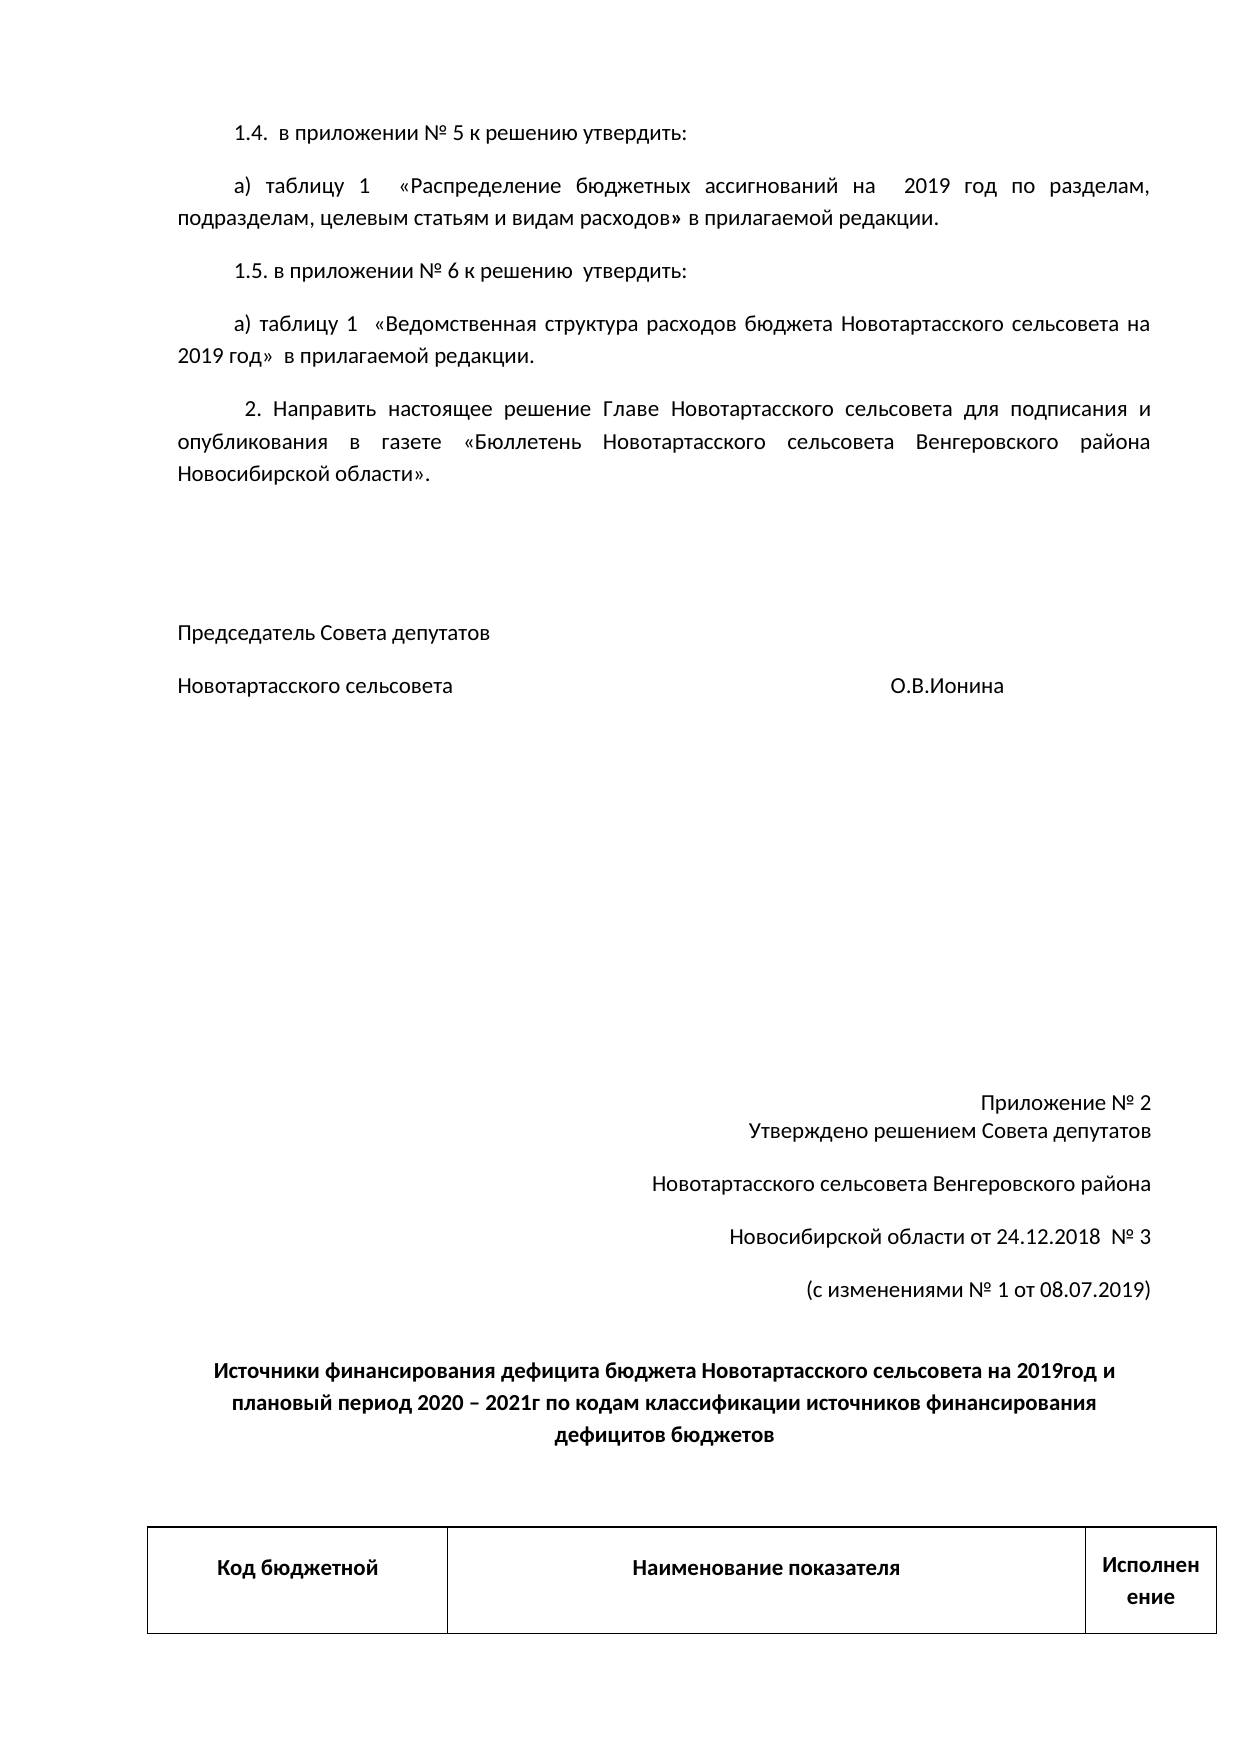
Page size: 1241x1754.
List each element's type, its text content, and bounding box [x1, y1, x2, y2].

table_header Код бюджетной классификации [148, 1528, 447, 1632]
text Приложение № 2 [177, 1088, 1152, 1116]
text а) таблицу 1 «Ведомственная структура расходов бюджета Новотартасского сельсовета на 2019 год» в прилагаемой редакции. [177, 309, 1152, 369]
text Новотартасского сельсовета О.В.Ионина [177, 671, 1152, 699]
text Новотартасского сельсовета Венгеровского района [177, 1169, 1152, 1197]
text Утверждено решением Совета депутатов [177, 1116, 1152, 1144]
text 2. Направить настоящее решение Главе Новотартасского сельсовета для подписания и опубликования в газете «Бюллетень Новотартасского сельсовета Венгеровского района Новосибирской области». [177, 394, 1152, 487]
text Источники финансирования дефицита бюджета Новотартасского сельсовета на 2019год и плановый период 2020 – 2021г по кодам классификации источников финансирования дефицитов бюджетов [177, 1356, 1152, 1448]
text 1.4. в приложении № 5 к решению утвердить: [177, 118, 1152, 146]
text (с изменениями № 1 от 08.07.2019) [177, 1275, 1152, 1303]
table_header Исполненение [1086, 1528, 1216, 1632]
table_header Наименование показателя [448, 1528, 1085, 1632]
text Председатель Совета депутатов [177, 618, 1152, 646]
text Новосибирской области от 24.12.2018 № 3 [177, 1222, 1152, 1250]
text а) таблицу 1 «Распределение бюджетных ассигнований на 2019 год по разделам, подразделам, целевым статьям и видам расходов» в прилагаемой редакции. [177, 171, 1152, 231]
text 1.5. в приложении № 6 к решению утвердить: [177, 256, 1152, 284]
